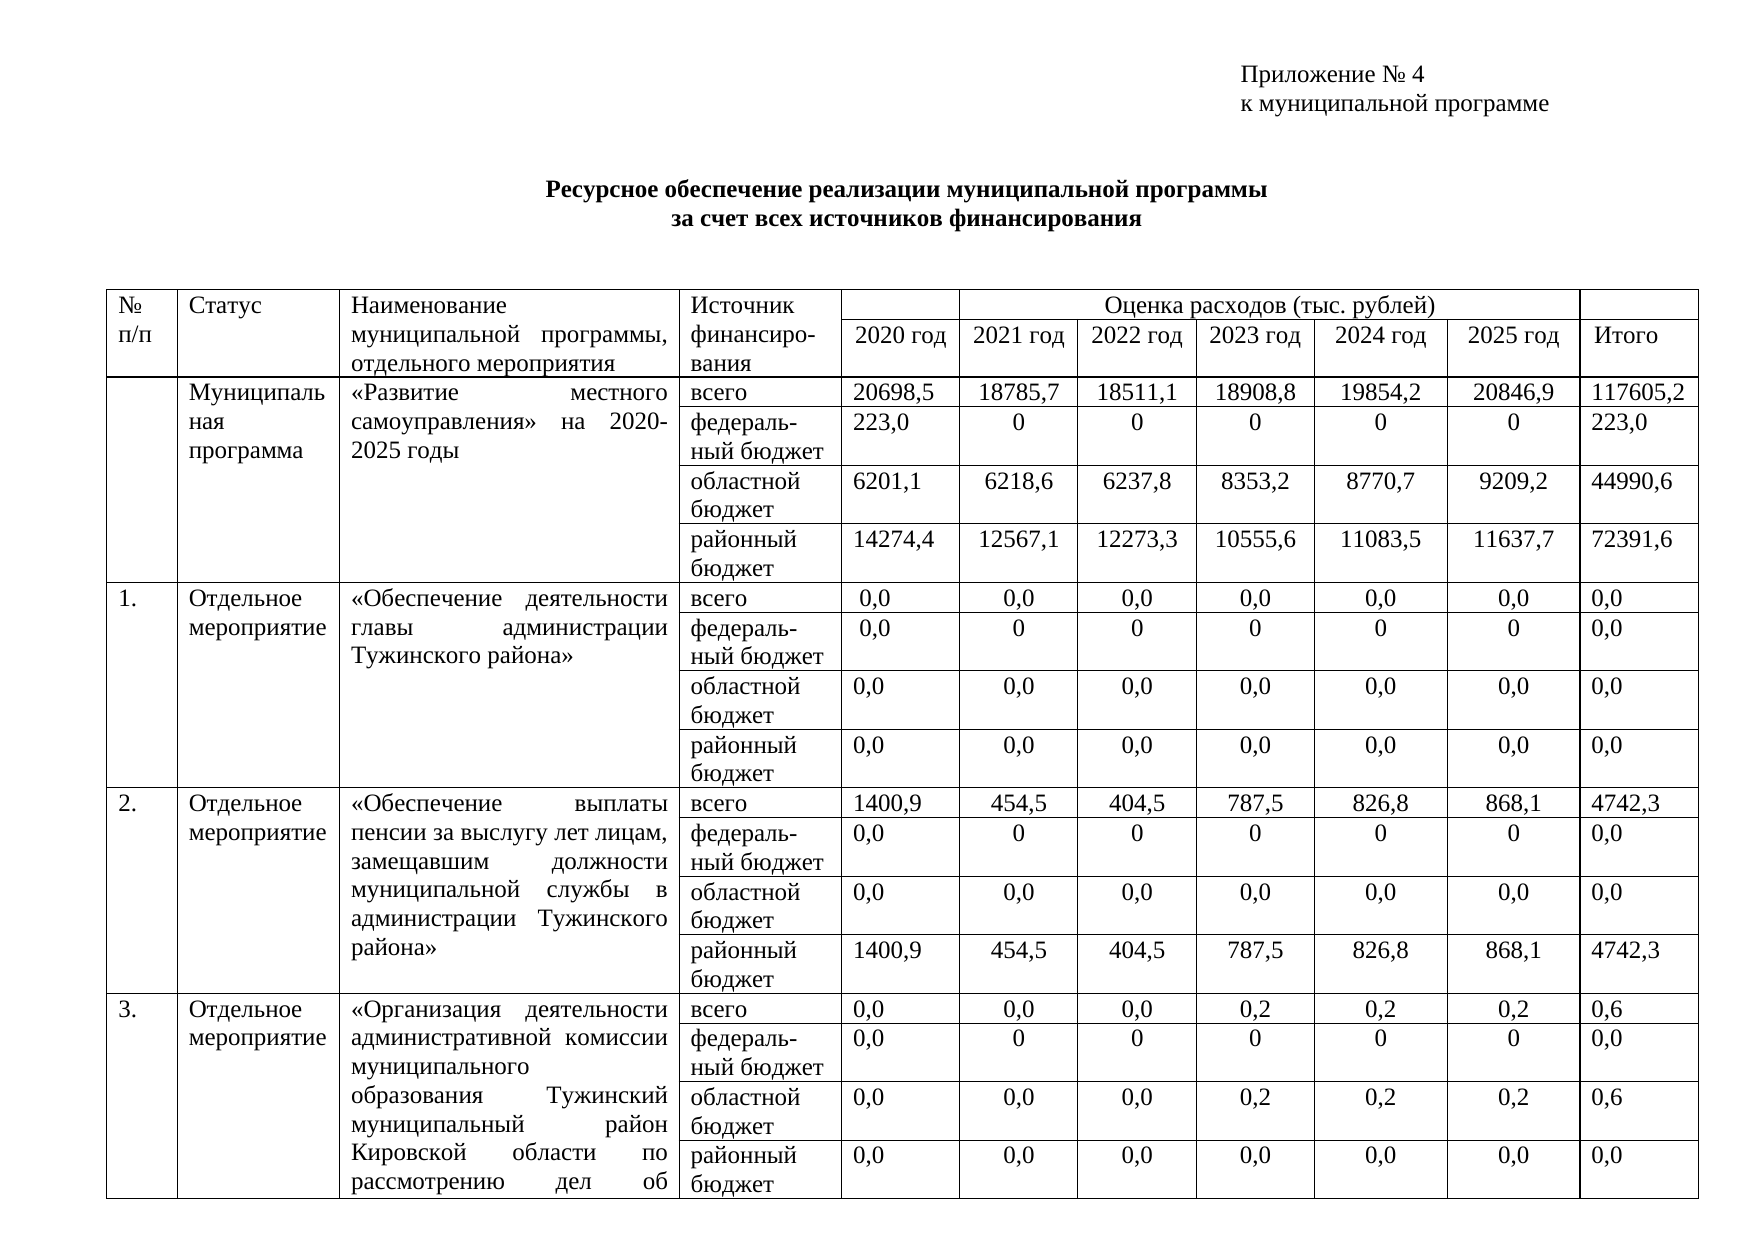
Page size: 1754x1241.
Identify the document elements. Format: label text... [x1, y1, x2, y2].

table_cell 0 [1315, 818, 1447, 876]
table_cell 0 [1197, 818, 1314, 876]
table_cell федераль-ный бюджет [680, 1024, 841, 1081]
table_cell 0 [1078, 407, 1196, 465]
table_cell 0,0 [1315, 730, 1447, 787]
table_cell 10555,6 [1197, 524, 1314, 582]
table_cell 0,0 [1315, 583, 1447, 612]
table_cell 0,2 [1197, 1082, 1314, 1139]
table_cell 0 [1078, 818, 1196, 876]
table_cell 0,2 [1448, 1082, 1579, 1139]
table_cell федераль-ный бюджет [680, 407, 841, 465]
table_cell 11083,5 [1315, 524, 1447, 582]
table_cell 223,0 [842, 407, 959, 465]
table_cell 0,0 [842, 877, 959, 934]
table_header Статус [178, 290, 339, 376]
table_cell «Обеспечение деятельности главы администрации Тужинского района» [340, 583, 679, 787]
text за счет всех источников финансирования [118, 203, 1695, 232]
table_cell 0,2 [1315, 994, 1447, 1022]
table_cell 0,0 [1315, 877, 1447, 934]
table_cell 2023 год [1197, 320, 1314, 376]
table_cell 0 [960, 1024, 1077, 1081]
table_header Источник финансиро-вания [680, 290, 841, 376]
table_cell 787,5 [1197, 935, 1314, 993]
table_cell 11637,7 [1448, 524, 1579, 582]
table_cell 6201,1 [842, 466, 959, 523]
table_cell 0,0 [1197, 730, 1314, 787]
table_cell 14274,4 [842, 524, 959, 582]
table_cell 223,0 [1581, 407, 1698, 465]
table_cell 0,0 [1581, 613, 1698, 670]
table_cell 0,0 [1078, 1141, 1196, 1198]
table_cell 18785,7 [960, 378, 1077, 406]
table_cell 0,0 [842, 1024, 959, 1081]
table_cell 0,0 [960, 1082, 1077, 1139]
table_cell 0,0 [1581, 730, 1698, 787]
table_cell 19854,2 [1315, 378, 1447, 406]
table_header [842, 290, 959, 319]
table_cell 0,0 [842, 1141, 959, 1198]
table_cell областной бюджет [680, 1082, 841, 1139]
table_cell «Обеспечение выплаты пенсии за выслугу лет лицам, замещавшим должности муниципальной службы в администрации Тужинского района» [340, 788, 679, 993]
table_cell 0,0 [1448, 671, 1579, 729]
table_cell Муниципальная программа [178, 378, 339, 582]
table_cell 0,0 [1581, 818, 1698, 876]
table_cell 0,0 [842, 1082, 959, 1139]
table_cell 0 [1315, 613, 1447, 670]
table_cell 0,0 [960, 994, 1077, 1022]
table_cell 0 [1078, 1024, 1196, 1081]
table_cell 0,0 [1078, 583, 1196, 612]
table_cell 2024 год [1315, 320, 1447, 376]
table_cell 0,0 [960, 671, 1077, 729]
table_cell 20698,5 [842, 378, 959, 406]
table_cell 0,0 [1078, 1082, 1196, 1139]
table_cell 868,1 [1448, 935, 1579, 993]
table_cell 72391,6 [1581, 524, 1698, 582]
table_cell 0 [1448, 1024, 1579, 1081]
table_cell 44990,6 [1581, 466, 1698, 523]
table_header № п/п [107, 290, 177, 376]
table_cell Отдельное мероприятие [178, 994, 339, 1198]
table_cell 0,0 [1581, 1024, 1698, 1081]
table_cell 0,0 [960, 730, 1077, 787]
table_cell Отдельное мероприятие [178, 583, 339, 787]
table_cell 117605,2 [1581, 378, 1698, 406]
table_cell 0 [960, 613, 1077, 670]
table_cell 0 [960, 407, 1077, 465]
table_cell 2. [107, 788, 177, 993]
table_cell 0,0 [1078, 671, 1196, 729]
table_cell федераль-ный бюджет [680, 818, 841, 876]
table_cell районный бюджет [680, 730, 841, 787]
table_cell 0,0 [1315, 1141, 1447, 1198]
table_cell 0,0 [842, 730, 959, 787]
table_cell 18511,1 [1078, 378, 1196, 406]
table_cell Итого [1581, 320, 1698, 376]
table_cell 0,0 [1581, 877, 1698, 934]
table_cell 0 [1078, 613, 1196, 670]
table_cell 0,0 [960, 583, 1077, 612]
table_cell 1400,9 [842, 788, 959, 817]
table_cell районный бюджет [680, 524, 841, 582]
table_cell 0 [1197, 407, 1314, 465]
table_cell всего [680, 788, 841, 817]
table_cell всего [680, 378, 841, 406]
table_cell 8353,2 [1197, 466, 1314, 523]
table_cell всего [680, 994, 841, 1022]
table_cell областной бюджет [680, 671, 841, 729]
table_cell 0,0 [960, 877, 1077, 934]
table_cell 2021 год [960, 320, 1077, 376]
table_cell 0,0 [1078, 730, 1196, 787]
table_cell 3. [107, 994, 177, 1198]
table_cell областной бюджет [680, 877, 841, 934]
table_cell 404,5 [1078, 788, 1196, 817]
text Приложение № 4 [1240, 59, 1695, 88]
table_cell 454,5 [960, 788, 1077, 817]
text Ресурсное обеспечение реализации муниципальной программы [118, 174, 1695, 203]
table_cell «Организация деятельности административной комиссии муниципального образования Тужинский муниципальный район Кировской области по рассмотрению дел об административных правонарушениях» [340, 994, 679, 1198]
table_cell Отдельное мероприятие [178, 788, 339, 993]
table_header [1581, 290, 1698, 319]
table_cell 0,2 [1448, 994, 1579, 1022]
table_cell 0 [1448, 613, 1579, 670]
table_header Оценка расходов (тыс. рублей) [960, 290, 1579, 319]
table_cell 2022 год [1078, 320, 1196, 376]
table_cell 0,2 [1315, 1082, 1447, 1139]
table_cell 9209,2 [1448, 466, 1579, 523]
table_cell 0,0 [1448, 877, 1579, 934]
table_cell 404,5 [1078, 935, 1196, 993]
table_cell 0,0 [1581, 1141, 1698, 1198]
table_cell 0 [960, 818, 1077, 876]
table_cell 0,0 [1197, 877, 1314, 934]
table_cell 787,5 [1197, 788, 1314, 817]
text к муниципальной программе [1240, 88, 1695, 117]
table_cell 0,0 [1448, 1141, 1579, 1198]
table_cell 1. [107, 583, 177, 787]
table_cell 0,0 [1448, 730, 1579, 787]
table_cell районный бюджет [680, 935, 841, 993]
table_cell 12273,3 [1078, 524, 1196, 582]
table_cell 0 [1197, 1024, 1314, 1081]
table_cell 0,0 [1197, 583, 1314, 612]
table_cell 0,0 [1197, 671, 1314, 729]
table_cell 0,0 [842, 994, 959, 1022]
table_cell 0 [1315, 1024, 1447, 1081]
table_cell 6237,8 [1078, 466, 1196, 523]
table_cell 20846,9 [1448, 378, 1579, 406]
table_cell «Развитие местного самоуправления» на 2020-2025 годы [340, 378, 679, 582]
table_cell 0,0 [842, 671, 959, 729]
table_cell 0,0 [842, 613, 959, 670]
table_cell 0,0 [1315, 671, 1447, 729]
table_cell 18908,8 [1197, 378, 1314, 406]
table_cell 0 [1197, 613, 1314, 670]
table_cell 8770,7 [1315, 466, 1447, 523]
table_cell [107, 378, 177, 582]
table_cell 2020 год [842, 320, 959, 376]
table_cell 0,0 [1078, 994, 1196, 1022]
table_cell 0 [1448, 407, 1579, 465]
table_cell 0,0 [1581, 583, 1698, 612]
table_cell 4742,3 [1581, 788, 1698, 817]
table_cell 4742,3 [1581, 935, 1698, 993]
table_cell 0,6 [1581, 994, 1698, 1022]
table_cell 0 [1448, 818, 1579, 876]
table_cell 0,0 [1448, 583, 1579, 612]
table_cell 0 [1315, 407, 1447, 465]
table_cell 0,0 [842, 583, 959, 612]
table_cell 1400,9 [842, 935, 959, 993]
table_cell 0,0 [1581, 671, 1698, 729]
table_cell 826,8 [1315, 935, 1447, 993]
table_cell 0,0 [1197, 1141, 1314, 1198]
table_cell 6218,6 [960, 466, 1077, 523]
table_cell 0,2 [1197, 994, 1314, 1022]
table_cell 12567,1 [960, 524, 1077, 582]
table_cell 868,1 [1448, 788, 1579, 817]
table_cell районный бюджет [680, 1141, 841, 1198]
table_cell 2025 год [1448, 320, 1579, 376]
table_cell 0,0 [1078, 877, 1196, 934]
table_cell всего [680, 583, 841, 612]
table_cell 0,0 [842, 818, 959, 876]
table_header Наименование муниципальной программы, отдельного мероприятия [340, 290, 679, 376]
table_cell областной бюджет [680, 466, 841, 523]
table_cell федераль-ный бюджет [680, 613, 841, 670]
table_cell 454,5 [960, 935, 1077, 993]
table_cell 826,8 [1315, 788, 1447, 817]
table_cell 0,0 [960, 1141, 1077, 1198]
table_cell 0,6 [1581, 1082, 1698, 1139]
